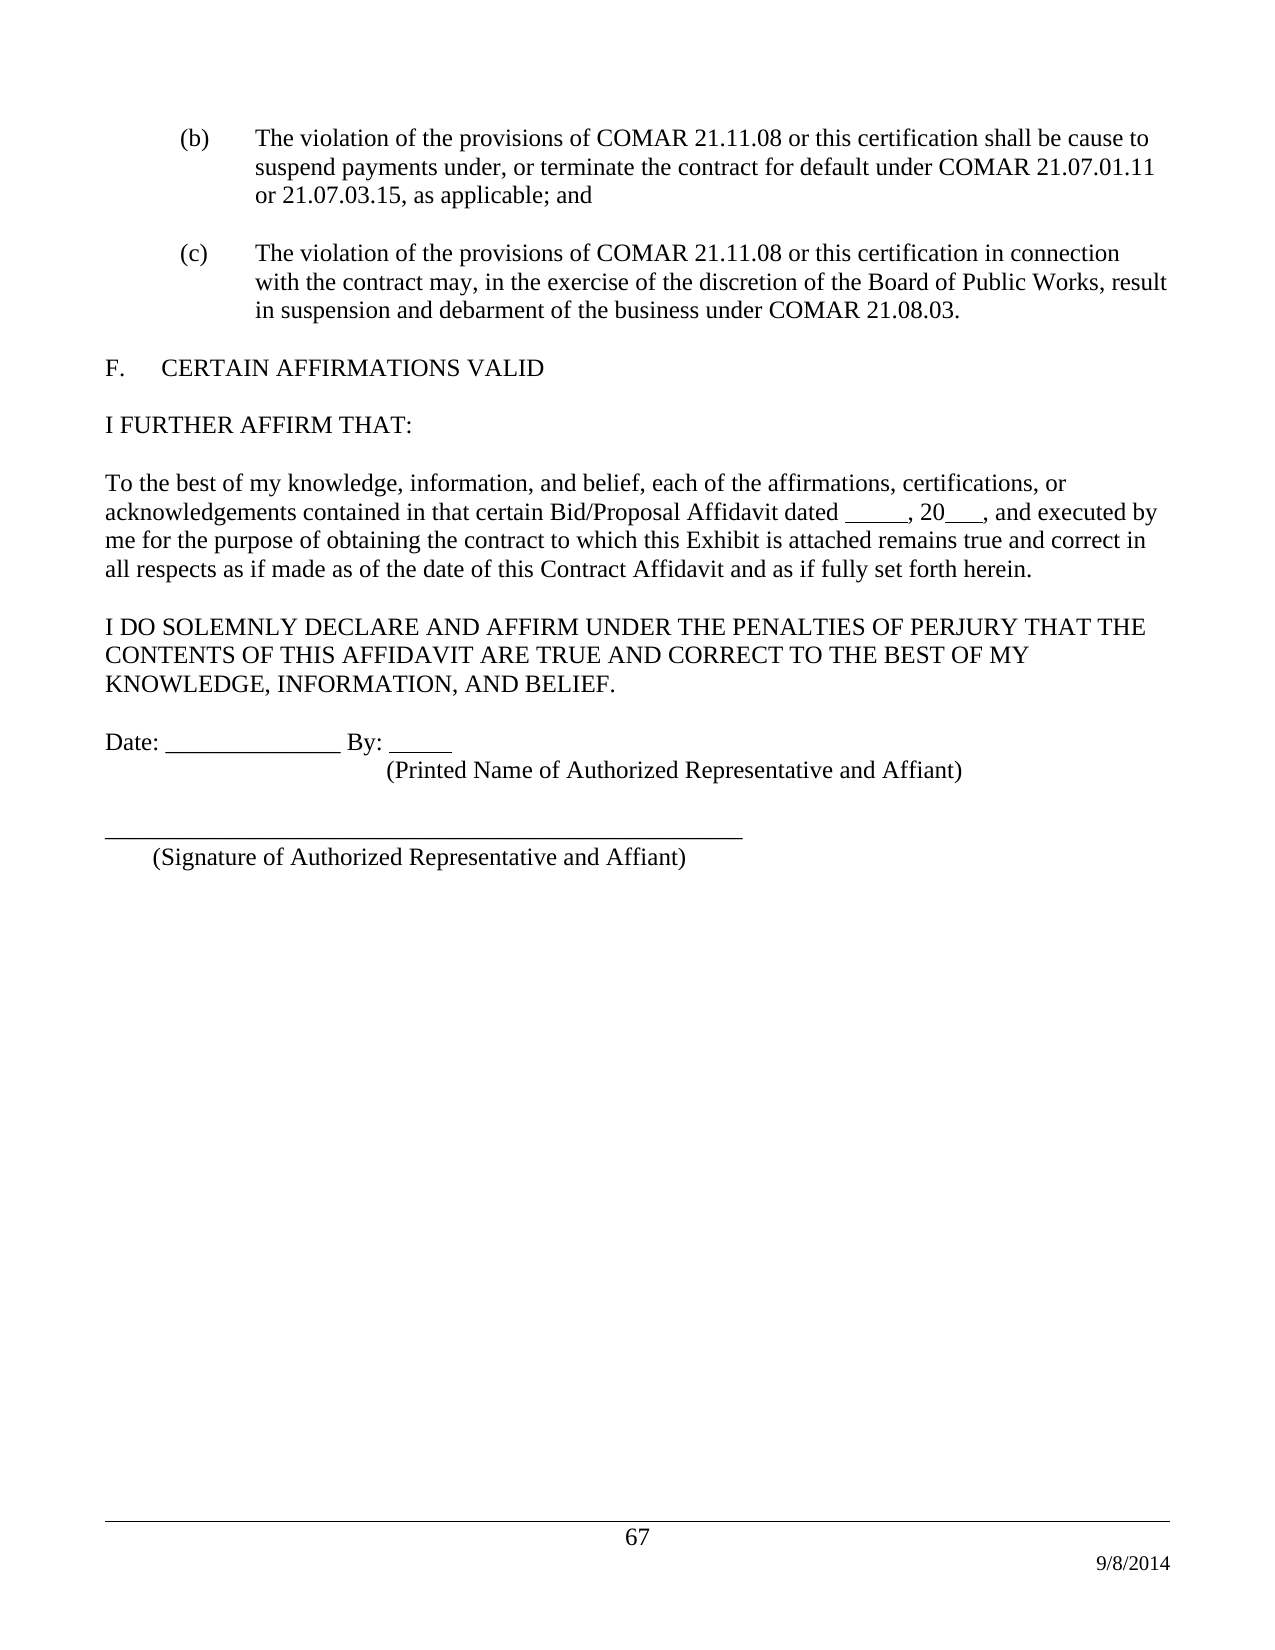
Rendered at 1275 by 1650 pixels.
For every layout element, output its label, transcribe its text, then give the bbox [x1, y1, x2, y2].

text To the best of my knowledge, information, and belief, each of the affirmations, certifications, or acknowledgements contained in that certain Bid/Proposal Affidavit dated , 20 , and executed by me for the purpose of obtaining the contract to which this Exhibit is attached remains true and correct in all respects as if made as of the date of this Contract Affidavit and as if fully set forth herein. [105, 468, 1170, 583]
text ___________________________________________________ [105, 813, 1170, 842]
text I FURTHER AFFIRM THAT: [105, 410, 1170, 439]
list CERTAIN AFFIRMATIONS VALID [105, 353, 1170, 382]
list The violation of the provisions of COMAR 21.11.08 or this certification in connection with the contract may, in the exercise of the discretion of the Board of Public Works, result in suspension and debarment of the business under COMAR 21.08.03. [180, 238, 1170, 324]
text (Signature of Authorized Representative and Affiant) [105, 842, 1170, 870]
text I DO SOLEMNLY DECLARE AND AFFIRM UNDER THE PENALTIES OF PERJURY THAT THE CONTENTS OF THIS AFFIDAVIT ARE TRUE AND CORRECT TO THE BEST OF MY KNOWLEDGE, INFORMATION, AND BELIEF. [105, 612, 1170, 698]
text Date: ______________ By: [105, 727, 1170, 755]
list The violation of the provisions of COMAR 21.11.08 or this certification shall be cause to suspend payments under, or terminate the contract for default under COMAR 21.07.01.11 or 21.07.03.15, as applicable; and [180, 123, 1170, 209]
text (Printed Name of Authorized Representative and Affiant) [105, 755, 1170, 784]
